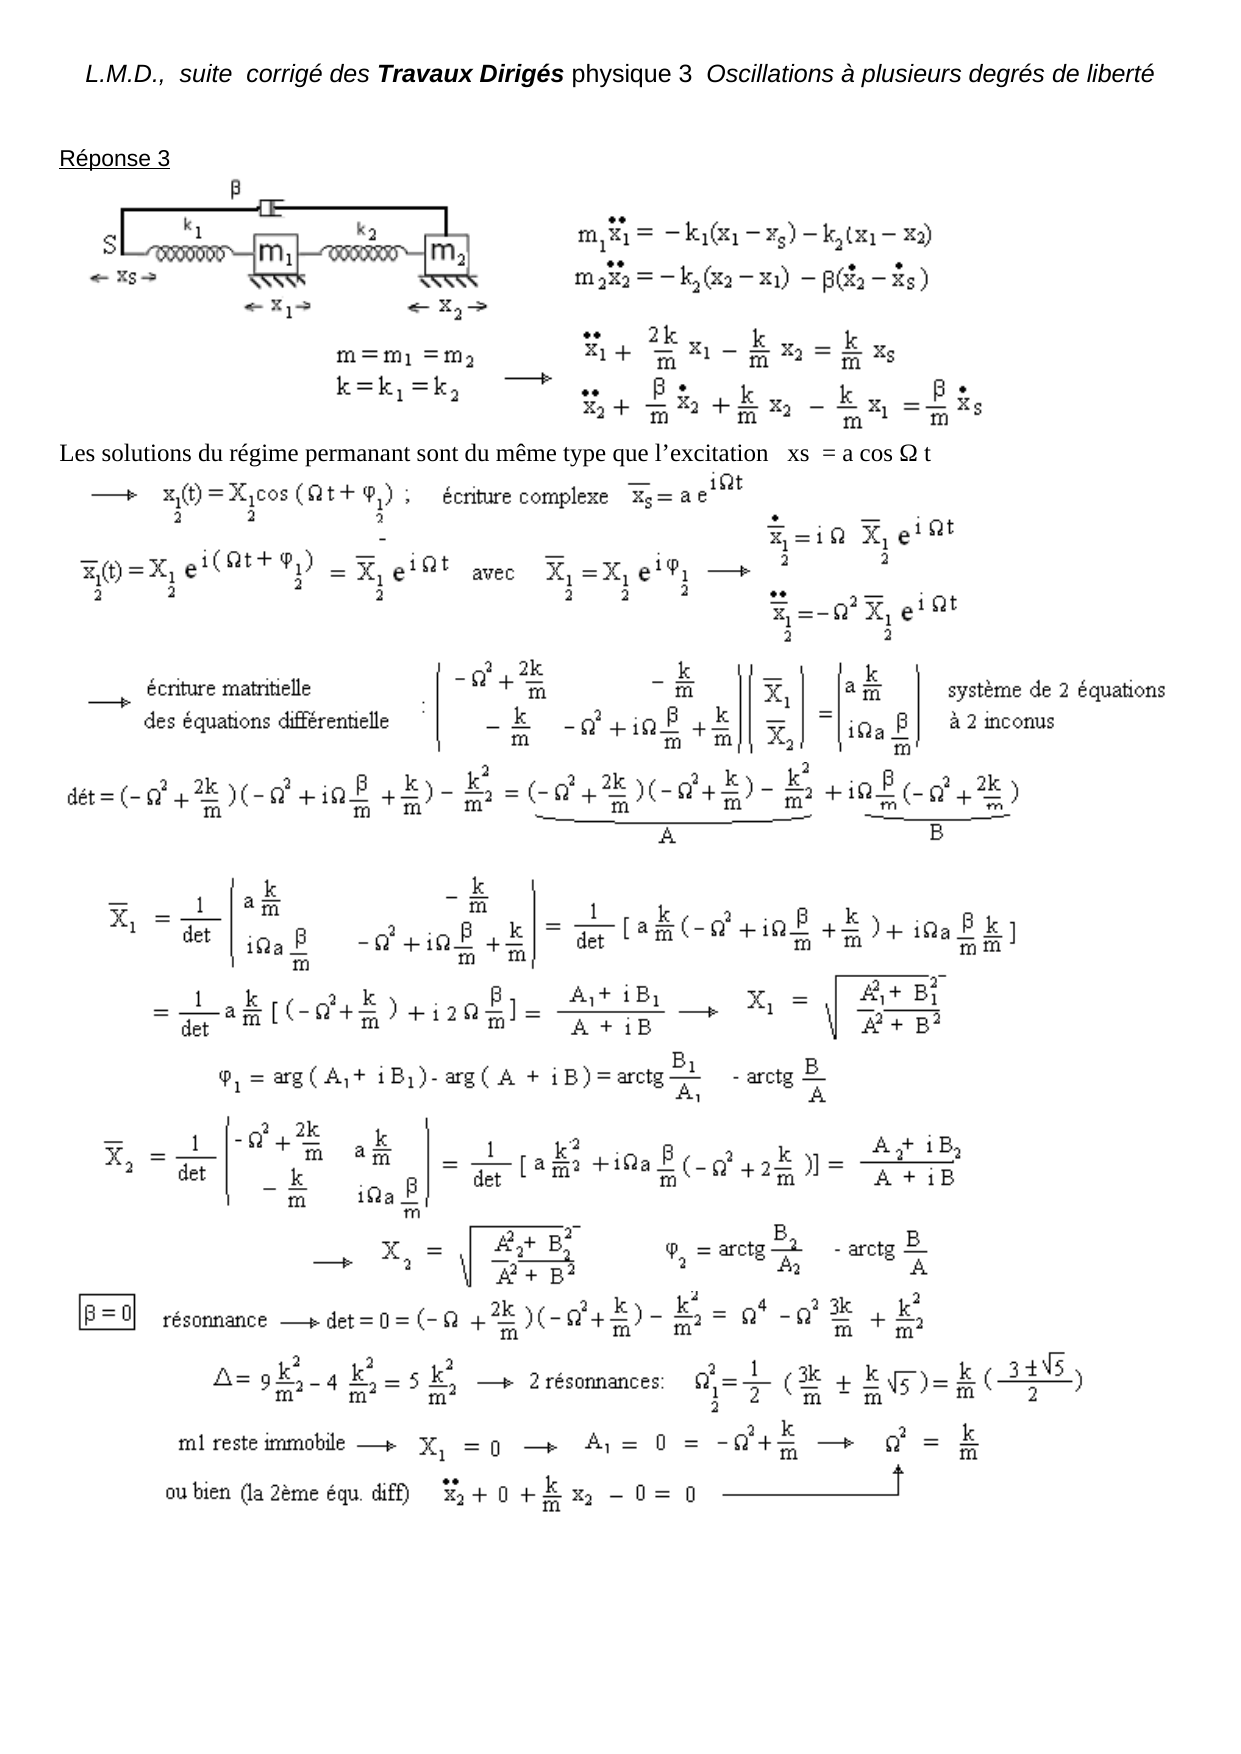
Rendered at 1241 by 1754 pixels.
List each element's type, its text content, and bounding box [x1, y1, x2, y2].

picture [59, 467, 1182, 845]
picture [59, 171, 1005, 439]
text Réponse 3 [59, 145, 1181, 172]
text L.M.D., suite corrigé des Travaux Dirigés physique 3 Oscillations à plusieurs degrés de liberté [59, 59, 1181, 88]
picture [59, 872, 1093, 1515]
text Les solutions du régime permanant sont du même type que l’excitation xs = a cos Ω t [59, 438, 1181, 467]
